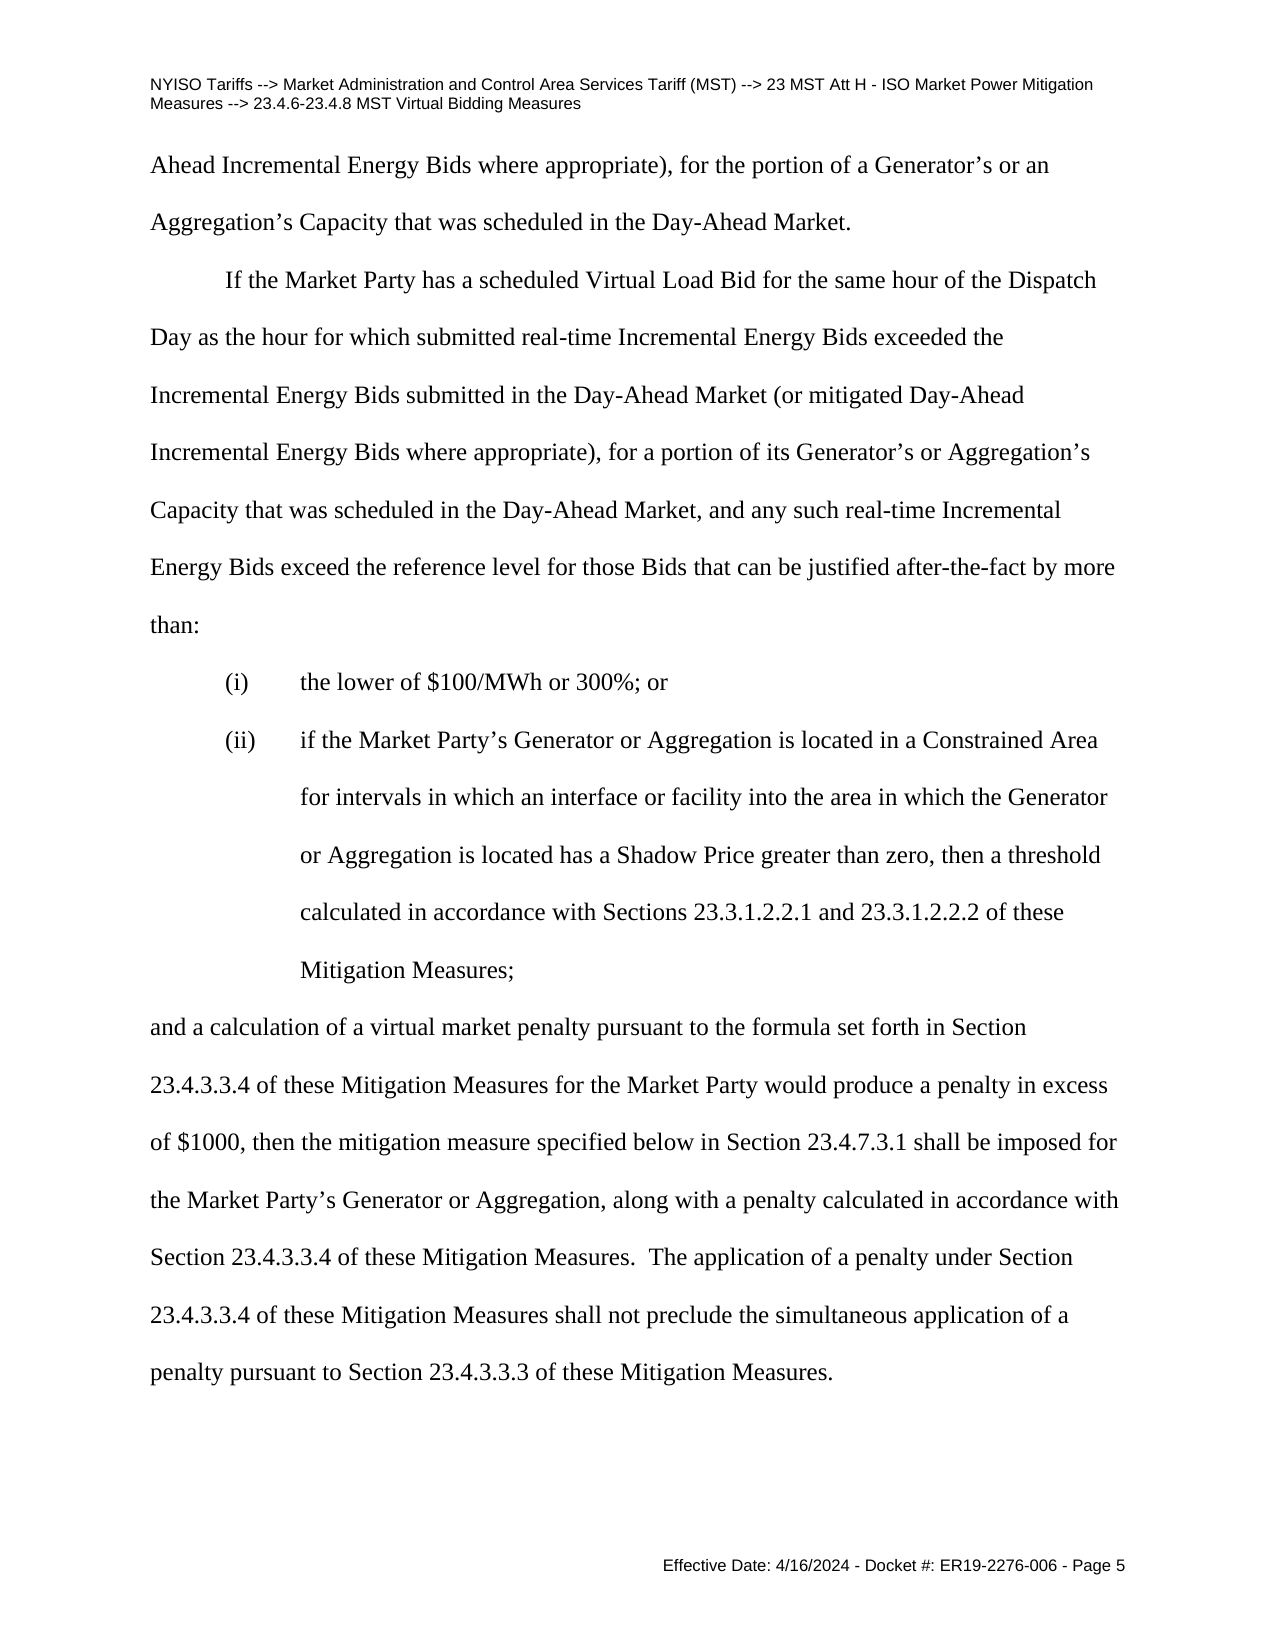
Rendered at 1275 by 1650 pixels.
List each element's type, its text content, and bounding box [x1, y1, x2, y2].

text (i) the lower of $100/MWh or 300%; or [225, 667, 1125, 696]
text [150, 150, 1125, 236]
text and a calculation of a virtual market penalty pursuant to the formula set forth in Section 23.4.3.3.4 of these Mitigation Measures for the Market Party would produce a penalty in excess of $1000, then the mitigation measure specified below in Section 23.4.7.3.1 shall be imposed for the Market Party’s Generator or Aggregation, along with a penalty calculated in accordance with Section 23.4.3.3.4 of these Mitigation Measures. The application of a penalty under Section 23.4.3.3.4 of these Mitigation Measures shall not preclude the simultaneous application of a penalty pursuant to Section 23.4.3.3.3 of these Mitigation Measures. [150, 1012, 1125, 1386]
text If the Market Party has a scheduled Virtual Load Bid for the same hour of the Dispatch Day as the hour for which submitted real-time Incremental Energy Bids exceeded the Incremental Energy Bids submitted in the Day-Ahead Market (or mitigated Day-Ahead Incremental Energy Bids where appropriate), for a portion of its Generator’s or Aggregation’s Capacity that was scheduled in the Day-Ahead Market, and any such real-time Incremental Energy Bids exceed the reference level for those Bids that can be justified after-the-fact by more than: [150, 265, 1125, 639]
text (ii) if the Market Party’s Generator or Aggregation is located in a Constrained Area for intervals in which an interface or facility into the area in which the Generator or Aggregation is located has a Shadow Price greater than zero, then a threshold calculated in accordance with Sections 23.3.1.2.2.1 and 23.3.1.2.2.2 of these Mitigation Measures; [225, 725, 1125, 984]
